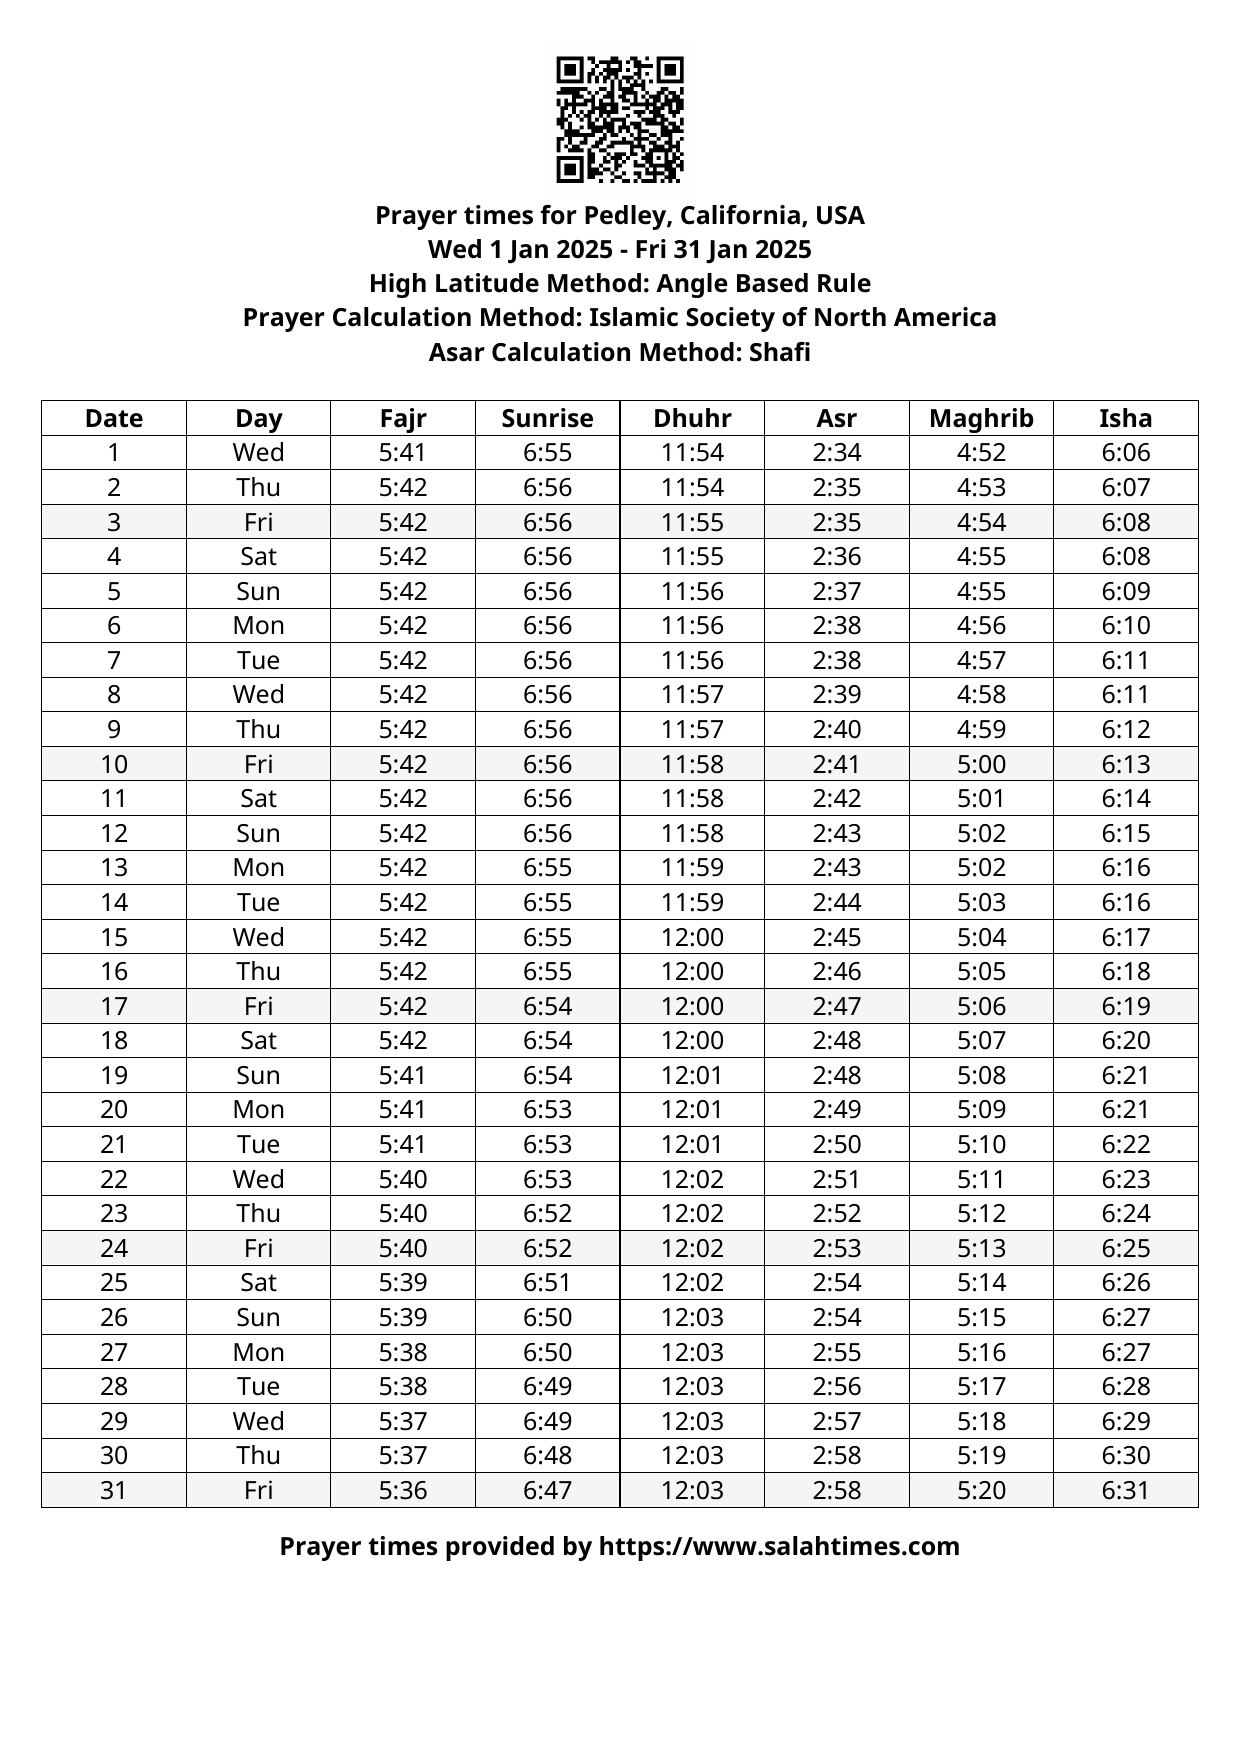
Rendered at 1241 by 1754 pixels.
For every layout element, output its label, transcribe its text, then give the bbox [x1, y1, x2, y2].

table_cell Wed [187, 678, 330, 711]
table_cell 6:26 [1054, 1266, 1198, 1299]
table_cell 9 [42, 712, 186, 746]
table_cell Wed [187, 436, 330, 469]
table_cell 5:42 [331, 747, 475, 780]
table_cell 4:54 [910, 505, 1053, 538]
table_cell 2:49 [765, 1093, 909, 1126]
table_cell 5:20 [910, 1473, 1053, 1507]
table_cell 5:42 [331, 989, 475, 1022]
table_cell 2:43 [765, 816, 909, 849]
table_cell Tue [187, 1127, 330, 1161]
table_cell 2:50 [765, 1127, 909, 1161]
table_cell 5:04 [910, 920, 1053, 953]
table_cell 5:39 [331, 1300, 475, 1334]
table_cell 5:07 [910, 1024, 1053, 1057]
table_cell 5:42 [331, 643, 475, 677]
text High Latitude Method: Angle Based Rule [42, 266, 1198, 300]
table_cell Thu [187, 712, 330, 746]
table_cell 16 [42, 954, 186, 988]
table_cell 11:59 [621, 851, 764, 884]
table_cell 5 [42, 574, 186, 607]
table_header Isha [1054, 401, 1198, 434]
table_cell 4:55 [910, 539, 1053, 573]
table_cell 5:42 [331, 505, 475, 538]
table_header Sunrise [476, 401, 619, 434]
table_cell Tue [187, 643, 330, 677]
table_cell 6:56 [476, 539, 619, 573]
table_cell 29 [42, 1404, 186, 1437]
table_cell 6:14 [1054, 781, 1198, 815]
table_cell 4:53 [910, 470, 1053, 504]
table_cell 10 [42, 747, 186, 780]
table_cell 6:56 [476, 747, 619, 780]
table_cell 11:54 [621, 436, 764, 469]
table_cell 5:06 [910, 989, 1053, 1022]
table_cell 13 [42, 851, 186, 884]
table_cell 5:42 [331, 816, 475, 849]
table_cell 2:58 [765, 1473, 909, 1507]
table_cell 5:42 [331, 781, 475, 815]
table_cell 6:10 [1054, 609, 1198, 642]
table_cell 30 [42, 1439, 186, 1472]
table_cell 6:27 [1054, 1335, 1198, 1368]
table_cell Thu [187, 1439, 330, 1472]
table_cell 5:42 [331, 539, 475, 573]
table_cell 6:19 [1054, 989, 1198, 1022]
table_cell 6:06 [1054, 436, 1198, 469]
table_cell 5:09 [910, 1093, 1053, 1126]
table_cell 5:11 [910, 1162, 1053, 1195]
table_cell 5:17 [910, 1369, 1053, 1403]
table_cell 12:02 [621, 1196, 764, 1230]
table_cell 6:21 [1054, 1058, 1198, 1092]
table_cell Tue [187, 1369, 330, 1403]
table_cell 5:41 [331, 1093, 475, 1126]
table_cell 5:42 [331, 678, 475, 711]
table_cell 5:12 [910, 1196, 1053, 1230]
table_cell 6:55 [476, 954, 619, 988]
table_cell 6:54 [476, 1024, 619, 1057]
table_cell 6:56 [476, 609, 619, 642]
table_cell 12:02 [621, 1266, 764, 1299]
table_cell 6:54 [476, 1058, 619, 1092]
table_cell 5:16 [910, 1335, 1053, 1368]
table_header Maghrib [910, 401, 1053, 434]
table_header Date [42, 401, 186, 434]
table_cell 5:38 [331, 1335, 475, 1368]
table_cell 4 [42, 539, 186, 573]
picture [542, 41, 699, 198]
table_cell 2:45 [765, 920, 909, 953]
table_cell 6:56 [476, 816, 619, 849]
table_cell 2:48 [765, 1058, 909, 1092]
table_cell 5:40 [331, 1162, 475, 1195]
table_cell 5:42 [331, 609, 475, 642]
table_cell 12:03 [621, 1473, 764, 1507]
table_cell 6:24 [1054, 1196, 1198, 1230]
table_cell 5:14 [910, 1266, 1053, 1299]
table_cell 11:55 [621, 539, 764, 573]
table_cell 2 [42, 470, 186, 504]
table_cell 2:39 [765, 678, 909, 711]
table_cell 12:00 [621, 954, 764, 988]
table_cell 6:16 [1054, 885, 1198, 919]
text Prayer Calculation Method: Islamic Society of North America [42, 300, 1198, 334]
table_cell Mon [187, 1093, 330, 1126]
table_cell 21 [42, 1127, 186, 1161]
table_cell Sat [187, 539, 330, 573]
table_cell 5:42 [331, 712, 475, 746]
table_cell 6:55 [476, 436, 619, 469]
table_cell 11 [42, 781, 186, 815]
table_cell 11:56 [621, 574, 764, 607]
table_cell 26 [42, 1300, 186, 1334]
table_cell 4:57 [910, 643, 1053, 677]
table_cell 6:55 [476, 885, 619, 919]
table_cell 6:53 [476, 1127, 619, 1161]
table_cell 24 [42, 1231, 186, 1264]
table_cell 5:19 [910, 1439, 1053, 1472]
table_header Dhuhr [621, 401, 764, 434]
table_cell Thu [187, 470, 330, 504]
text Prayer times provided by https://www.salahtimes.com [42, 1528, 1198, 1563]
table_cell 2:57 [765, 1404, 909, 1437]
table_cell 2:46 [765, 954, 909, 988]
table_cell 5:42 [331, 851, 475, 884]
table_cell 23 [42, 1196, 186, 1230]
table_cell 6:56 [476, 470, 619, 504]
table_cell 6:52 [476, 1196, 619, 1230]
table_cell Wed [187, 1404, 330, 1437]
table_cell 5:42 [331, 470, 475, 504]
table_cell 2:37 [765, 574, 909, 607]
table_cell 2:52 [765, 1196, 909, 1230]
table_cell 6:30 [1054, 1439, 1198, 1472]
text Wed 1 Jan 2025 - Fri 31 Jan 2025 [42, 232, 1198, 266]
table_cell 12:01 [621, 1127, 764, 1161]
table_cell 2:54 [765, 1266, 909, 1299]
table_cell 27 [42, 1335, 186, 1368]
table_cell 2:54 [765, 1300, 909, 1334]
table_cell 5:37 [331, 1404, 475, 1437]
table_cell 28 [42, 1369, 186, 1403]
table_cell 5:38 [331, 1369, 475, 1403]
table_cell 11:54 [621, 470, 764, 504]
table_cell 6:55 [476, 920, 619, 953]
table_cell 2:42 [765, 781, 909, 815]
table_cell 11:55 [621, 505, 764, 538]
table_cell 5:42 [331, 885, 475, 919]
table_cell 3 [42, 505, 186, 538]
table_cell 6:56 [476, 678, 619, 711]
table_cell 5:42 [331, 920, 475, 953]
table_cell 2:43 [765, 851, 909, 884]
table_cell 6:53 [476, 1162, 619, 1195]
table_cell 12:03 [621, 1439, 764, 1472]
table_cell 6:22 [1054, 1127, 1198, 1161]
table_cell 12:03 [621, 1300, 764, 1334]
table_cell 2:47 [765, 989, 909, 1022]
table_cell 6:56 [476, 643, 619, 677]
table_cell 6:54 [476, 989, 619, 1022]
table_cell 6:47 [476, 1473, 619, 1507]
table_cell 6:55 [476, 851, 619, 884]
table_cell 12:03 [621, 1404, 764, 1437]
table_cell 11:58 [621, 781, 764, 815]
table_cell Fri [187, 989, 330, 1022]
table_cell 5:15 [910, 1300, 1053, 1334]
table_cell 12 [42, 816, 186, 849]
table_cell 5:02 [910, 816, 1053, 849]
table_cell 2:56 [765, 1369, 909, 1403]
table_cell 2:36 [765, 539, 909, 573]
table_cell 6:16 [1054, 851, 1198, 884]
table_cell 12:01 [621, 1093, 764, 1126]
table_cell Sat [187, 781, 330, 815]
table_cell 7 [42, 643, 186, 677]
table_cell Tue [187, 885, 330, 919]
table_cell Fri [187, 1231, 330, 1264]
table_cell 5:36 [331, 1473, 475, 1507]
table_cell 5:00 [910, 747, 1053, 780]
table_cell 4:58 [910, 678, 1053, 711]
table_cell 4:55 [910, 574, 1053, 607]
text Asar Calculation Method: Shafi [42, 334, 1198, 368]
table_cell 6:29 [1054, 1404, 1198, 1437]
table_cell 5:03 [910, 885, 1053, 919]
table_cell Fri [187, 747, 330, 780]
table_cell 12:03 [621, 1335, 764, 1368]
table_cell 6:49 [476, 1404, 619, 1437]
table_cell Mon [187, 609, 330, 642]
table_cell 6:08 [1054, 505, 1198, 538]
table_cell 6:53 [476, 1093, 619, 1126]
table_cell Wed [187, 1162, 330, 1195]
table_cell Sun [187, 574, 330, 607]
table_cell 6:08 [1054, 539, 1198, 573]
table_cell 6:07 [1054, 470, 1198, 504]
table_cell 5:08 [910, 1058, 1053, 1092]
table_cell Wed [187, 920, 330, 953]
table_cell 5:39 [331, 1266, 475, 1299]
table_cell 6:18 [1054, 954, 1198, 988]
table_header Fajr [331, 401, 475, 434]
table_cell 2:44 [765, 885, 909, 919]
table_cell 17 [42, 989, 186, 1022]
table_cell Thu [187, 1196, 330, 1230]
table_cell Mon [187, 851, 330, 884]
table_cell Sun [187, 816, 330, 849]
table_cell 15 [42, 920, 186, 953]
table_cell 18 [42, 1024, 186, 1057]
table_cell 2:38 [765, 609, 909, 642]
table_cell 6:21 [1054, 1093, 1198, 1126]
table_cell 11:57 [621, 712, 764, 746]
table_cell 1 [42, 436, 186, 469]
table_cell 6:56 [476, 781, 619, 815]
table_cell 6:56 [476, 505, 619, 538]
table_cell Mon [187, 1335, 330, 1368]
table_cell 2:34 [765, 436, 909, 469]
table_cell Sun [187, 1058, 330, 1092]
table_cell 6:17 [1054, 920, 1198, 953]
table_cell 14 [42, 885, 186, 919]
table_cell 12:02 [621, 1231, 764, 1264]
table_cell 6:13 [1054, 747, 1198, 780]
table_cell 4:52 [910, 436, 1053, 469]
table_cell 5:02 [910, 851, 1053, 884]
table_cell Fri [187, 1473, 330, 1507]
table_cell 12:00 [621, 989, 764, 1022]
table_cell 2:51 [765, 1162, 909, 1195]
table_cell 12:00 [621, 920, 764, 953]
table_cell 4:59 [910, 712, 1053, 746]
table_cell 2:41 [765, 747, 909, 780]
table_cell 6:09 [1054, 574, 1198, 607]
table_cell 6:31 [1054, 1473, 1198, 1507]
table_cell 6:27 [1054, 1300, 1198, 1334]
table_cell 2:55 [765, 1335, 909, 1368]
table_cell 6:11 [1054, 678, 1198, 711]
table_cell 5:40 [331, 1196, 475, 1230]
table_cell 6:52 [476, 1231, 619, 1264]
table_cell 6:49 [476, 1369, 619, 1403]
table_cell 6:56 [476, 574, 619, 607]
table_cell Sat [187, 1024, 330, 1057]
table_cell 6:25 [1054, 1231, 1198, 1264]
table_cell 5:01 [910, 781, 1053, 815]
table_cell 2:48 [765, 1024, 909, 1057]
table_cell 5:41 [331, 1127, 475, 1161]
table_cell 11:56 [621, 643, 764, 677]
table_cell 6:48 [476, 1439, 619, 1472]
table_cell 2:58 [765, 1439, 909, 1472]
table_cell 11:57 [621, 678, 764, 711]
table_cell 2:53 [765, 1231, 909, 1264]
table_cell 5:42 [331, 574, 475, 607]
table_cell 22 [42, 1162, 186, 1195]
table_cell 19 [42, 1058, 186, 1092]
table_cell 6:28 [1054, 1369, 1198, 1403]
table_cell 6 [42, 609, 186, 642]
table_cell 6:23 [1054, 1162, 1198, 1195]
table_cell 31 [42, 1473, 186, 1507]
table_cell 6:15 [1054, 816, 1198, 849]
table_cell 12:03 [621, 1369, 764, 1403]
table_cell 5:18 [910, 1404, 1053, 1437]
table_cell 6:50 [476, 1300, 619, 1334]
table_cell 2:35 [765, 505, 909, 538]
table_cell 25 [42, 1266, 186, 1299]
table_cell 5:13 [910, 1231, 1053, 1264]
table_cell 4:56 [910, 609, 1053, 642]
table_cell 6:51 [476, 1266, 619, 1299]
text Prayer times for Pedley, California, USA [42, 198, 1198, 232]
table_cell Thu [187, 954, 330, 988]
table_cell 5:41 [331, 1058, 475, 1092]
table_cell 2:40 [765, 712, 909, 746]
table_cell 5:42 [331, 954, 475, 988]
table_cell 5:10 [910, 1127, 1053, 1161]
table_cell 6:56 [476, 712, 619, 746]
table_cell 11:58 [621, 816, 764, 849]
table_cell 5:40 [331, 1231, 475, 1264]
table_cell 5:41 [331, 436, 475, 469]
table_cell 8 [42, 678, 186, 711]
table_cell 5:37 [331, 1439, 475, 1472]
table_cell Fri [187, 505, 330, 538]
table_cell 11:56 [621, 609, 764, 642]
table_cell 6:50 [476, 1335, 619, 1368]
table_cell 12:01 [621, 1058, 764, 1092]
table_cell Sat [187, 1266, 330, 1299]
table_cell 6:20 [1054, 1024, 1198, 1057]
table_cell 6:11 [1054, 643, 1198, 677]
table_cell 6:12 [1054, 712, 1198, 746]
table_cell 11:58 [621, 747, 764, 780]
table_cell 12:00 [621, 1024, 764, 1057]
table_cell 12:02 [621, 1162, 764, 1195]
table_cell 2:38 [765, 643, 909, 677]
table_cell 5:42 [331, 1024, 475, 1057]
table_cell 5:05 [910, 954, 1053, 988]
table_cell 2:35 [765, 470, 909, 504]
table_cell Sun [187, 1300, 330, 1334]
table_header Day [187, 401, 330, 434]
table_header Asr [765, 401, 909, 434]
table_cell 11:59 [621, 885, 764, 919]
table_cell 20 [42, 1093, 186, 1126]
